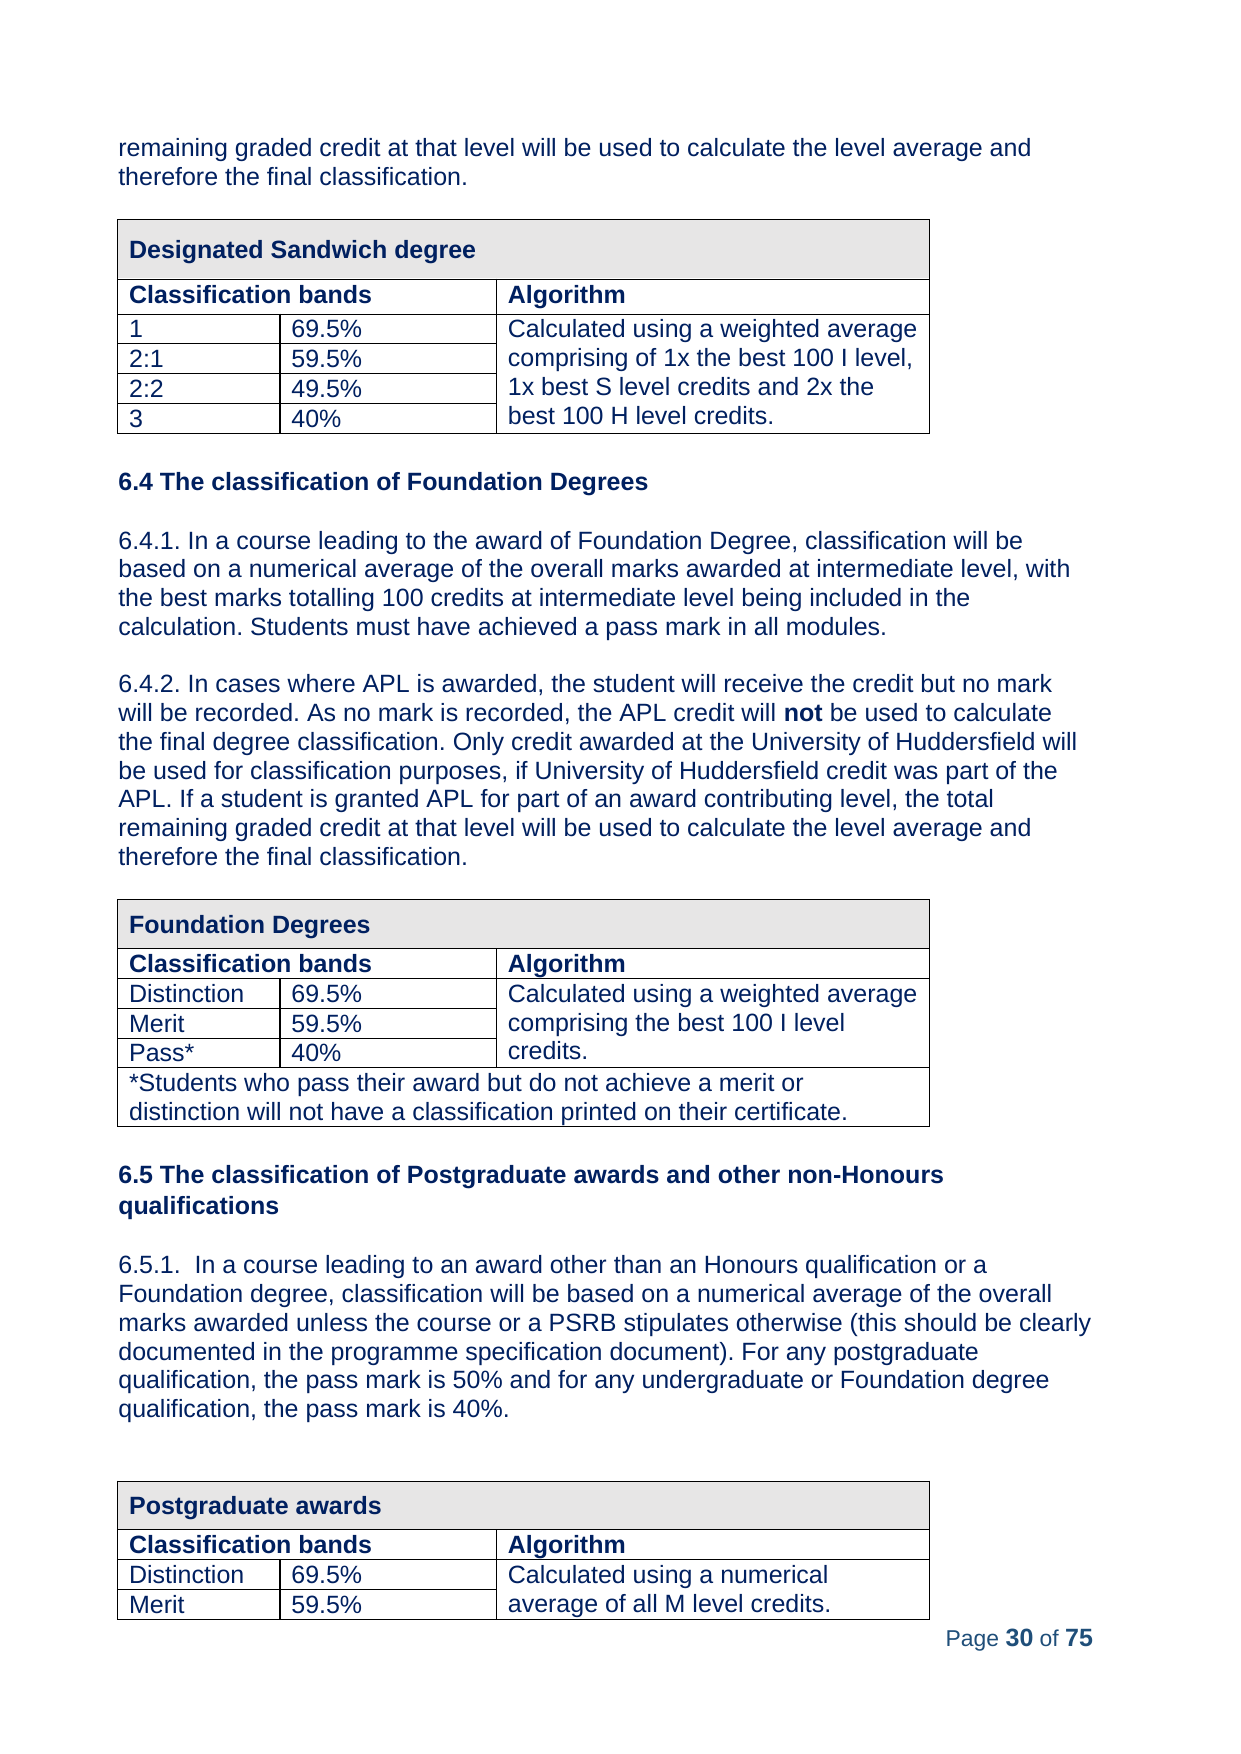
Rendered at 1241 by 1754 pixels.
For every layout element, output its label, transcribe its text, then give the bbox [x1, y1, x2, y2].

table_cell 69.5% [281, 1560, 496, 1589]
table_cell Calculated using a weighted average comprising of 1x the best 100 I level, 1x best S level credits and 2x the best 100 H level credits. [497, 315, 929, 433]
subtitle 6.5 The classification of Postgraduate awards and other non-Honours qualifications [118, 1160, 1093, 1219]
table_cell 69.5% [281, 979, 496, 1008]
table_cell Merit [118, 1009, 279, 1037]
table_header Postgraduate awards [118, 1482, 929, 1529]
table_header Foundation Degrees [118, 900, 929, 948]
table_cell Classification bands [118, 949, 496, 978]
table_cell Distinction [118, 979, 279, 1008]
table_cell Merit [118, 1590, 279, 1618]
table_cell Pass* [118, 1039, 279, 1067]
table_cell 40% [281, 1039, 496, 1067]
table_cell 69.5% [281, 315, 496, 343]
table_cell 59.5% [281, 1009, 496, 1037]
table_cell 59.5% [281, 344, 496, 373]
subtitle 6.4 The classification of Foundation Degrees [118, 467, 1093, 495]
table_cell Calculated using a numerical average of all M level credits. [497, 1560, 929, 1618]
table_cell 2:1 [118, 344, 279, 373]
table_cell Distinction [118, 1560, 279, 1589]
table_cell Classification bands [118, 280, 496, 313]
table_cell 40% [281, 404, 496, 433]
table_header Designated Sandwich degree [118, 220, 929, 278]
table_cell Classification bands [118, 1530, 496, 1559]
text 6.5.1. In a course leading to an award other than an Honours qualification or a Foundation degree, classification will be based on a numerical average of the overall marks awarded unless the course or a PSRB stipulates otherwise (this should be clearly documented in the programme specification document). For any postgraduate qualification, the pass mark is 50% and for any undergraduate or Foundation degree qualification, the pass mark is 40%. [118, 1251, 1093, 1423]
table_cell Algorithm [497, 280, 929, 313]
table_cell 1 [118, 315, 279, 343]
table_cell Algorithm [497, 1530, 929, 1559]
table_cell 49.5% [281, 374, 496, 403]
table_cell 2:2 [118, 374, 279, 403]
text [118, 133, 1093, 190]
table_cell Calculated using a weighted average comprising the best 100 I level credits. [497, 979, 929, 1067]
text 6.4.1. In a course leading to the award of Foundation Degree, classification will be based on a numerical average of the overall marks awarded at intermediate level, with the best marks totalling 100 credits at intermediate level being included in the calculation. Students must have achieved a pass mark in all modules. [118, 526, 1093, 641]
table_cell Algorithm [497, 949, 929, 978]
table_cell 3 [118, 404, 279, 433]
table_cell *Students who pass their award but do not achieve a merit or distinction will not have a classification printed on their certificate. [118, 1068, 929, 1126]
text 6.4.2. In cases where APL is awarded, the student will receive the credit but no mark will be recorded. As no mark is recorded, the APL credit will not be used to calculate the final degree classification. Only credit awarded at the University of Huddersfield will be used for classification purposes, if University of Huddersfield credit was part of the APL. If a student is granted APL for part of an award contributing level, the total remaining graded credit at that level will be used to calculate the level average and therefore the final classification. [118, 669, 1093, 871]
table_cell 59.5% [281, 1590, 496, 1618]
